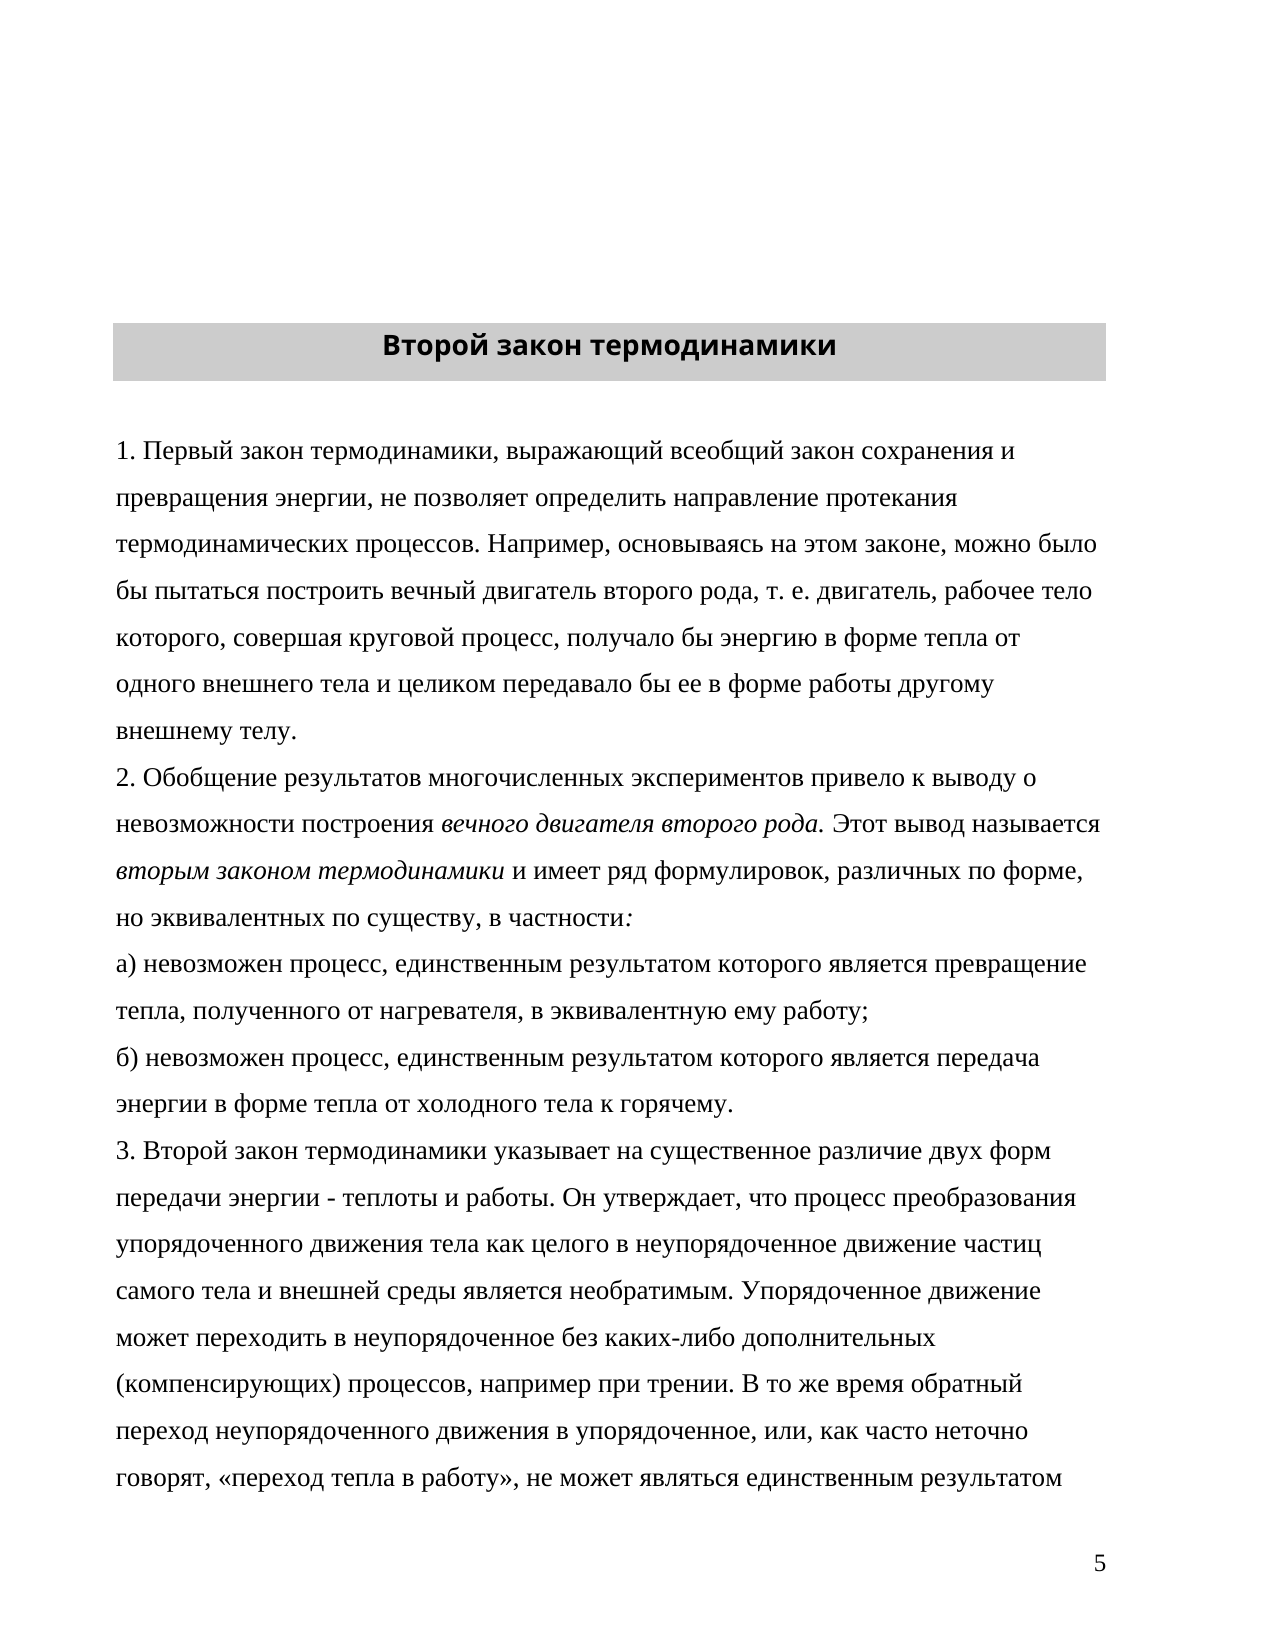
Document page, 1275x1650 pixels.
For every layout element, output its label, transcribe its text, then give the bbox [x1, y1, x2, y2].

table_header Второй закон термодинамики [113, 323, 1106, 381]
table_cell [113, 381, 1106, 1495]
